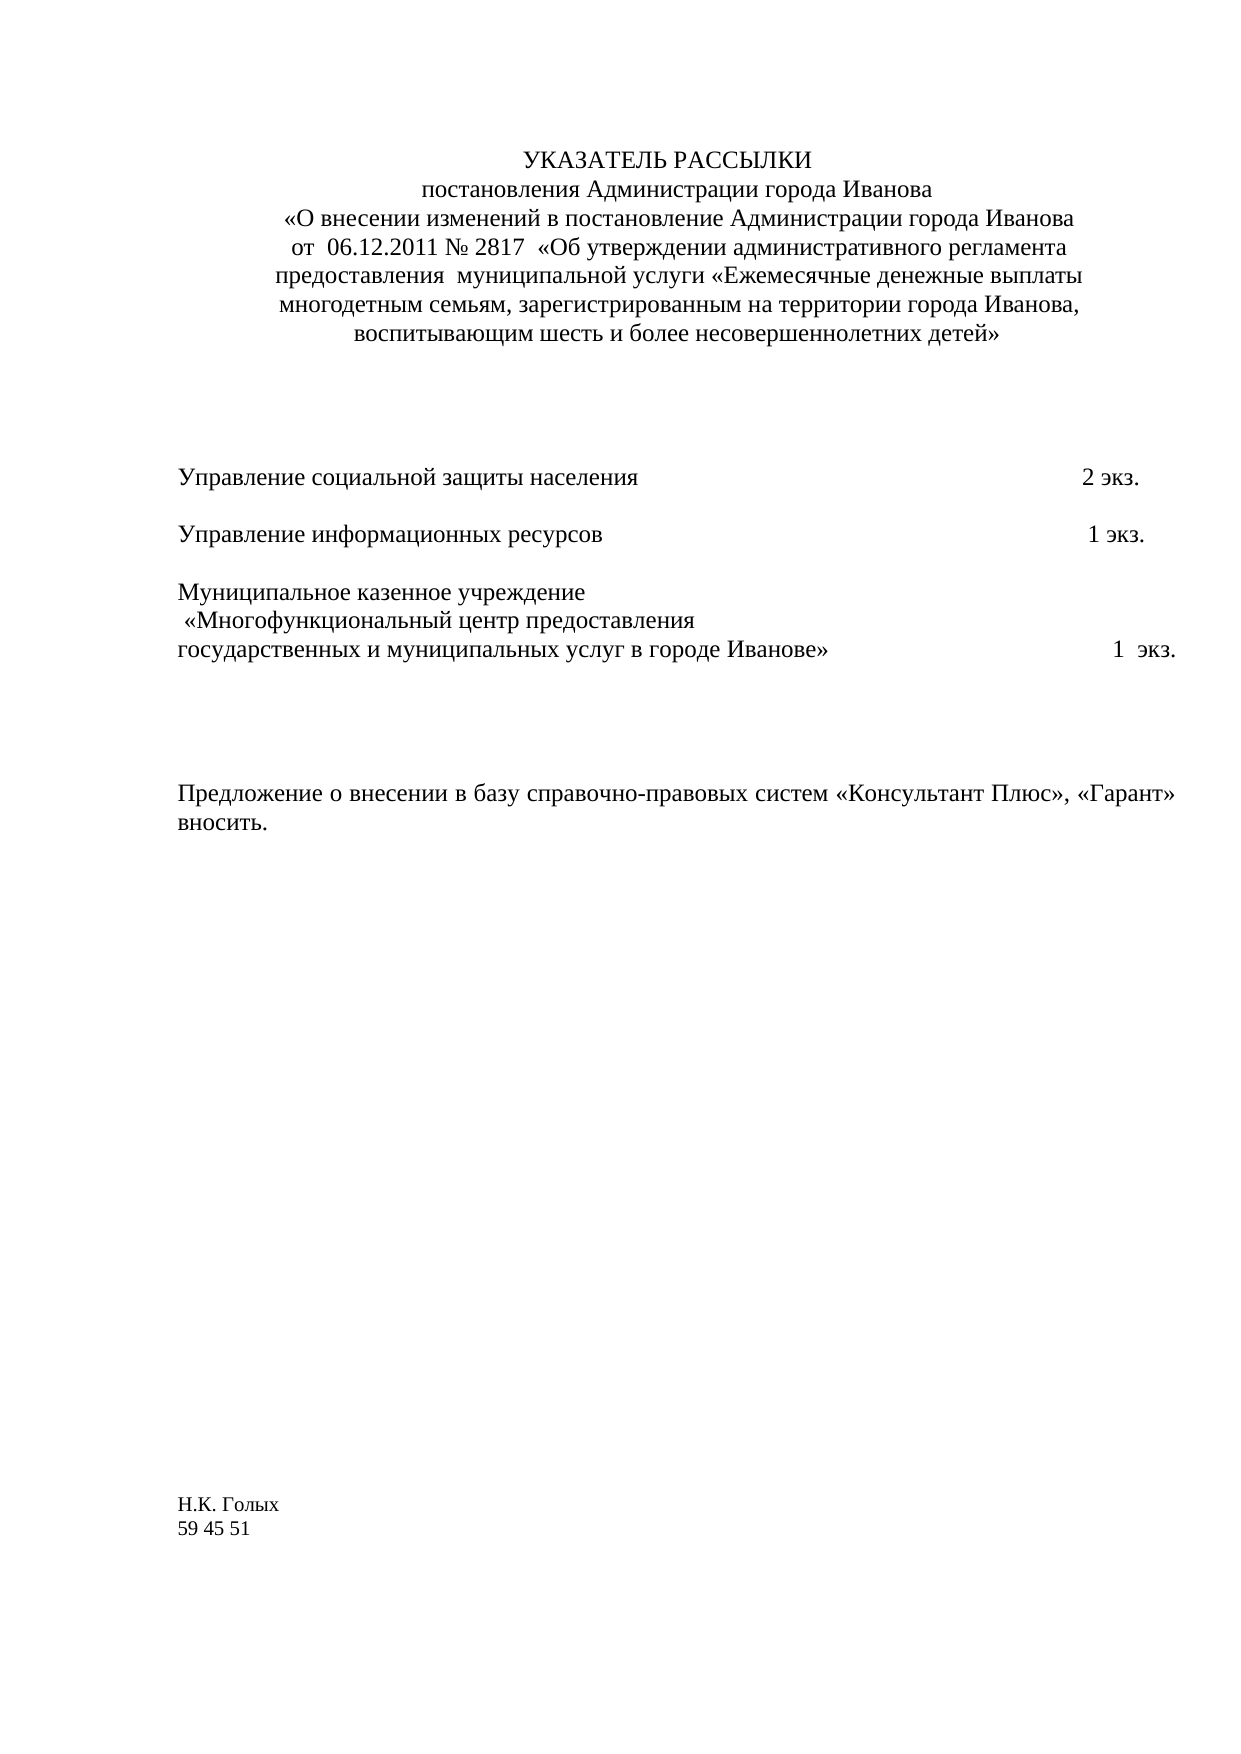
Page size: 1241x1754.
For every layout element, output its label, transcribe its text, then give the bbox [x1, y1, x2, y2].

text «Многофункциональный центр предоставления [177, 605, 1177, 634]
subtitle многодетным семьям, зарегистрированным на территории города Иванова, [177, 289, 1181, 318]
subtitle от 06.12.2011 № 2817 «Об утверждении административного регламента [177, 232, 1181, 260]
text воспитывающим шесть и более несовершеннолетних детей» [177, 318, 1177, 347]
text 59 45 51 [177, 1516, 1177, 1540]
subtitle «О внесении изменений в постановление Администрации города Иванова [177, 203, 1181, 232]
text Управление социальной защиты населения 2 экз. [177, 462, 1177, 490]
subtitle предоставления муниципальной услуги «Ежемесячные денежные выплаты [177, 260, 1181, 289]
text постановления Администрации города Иванова [177, 174, 1177, 203]
text УКАЗАТЕЛЬ РАССЫЛКИ [398, 145, 1181, 174]
text Н.К. Голых [177, 1492, 1177, 1516]
text Предложение о внесении в базу справочно-правовых систем «Консультант Плюс», «Гарант» вносить. [177, 778, 1177, 835]
text Муниципальное казенное учреждение [177, 577, 1177, 605]
text государственных и муниципальных услуг в городе Иванове» 1 экз. [177, 634, 1177, 692]
text Управление информационных ресурсов 1 экз. [177, 519, 1177, 548]
